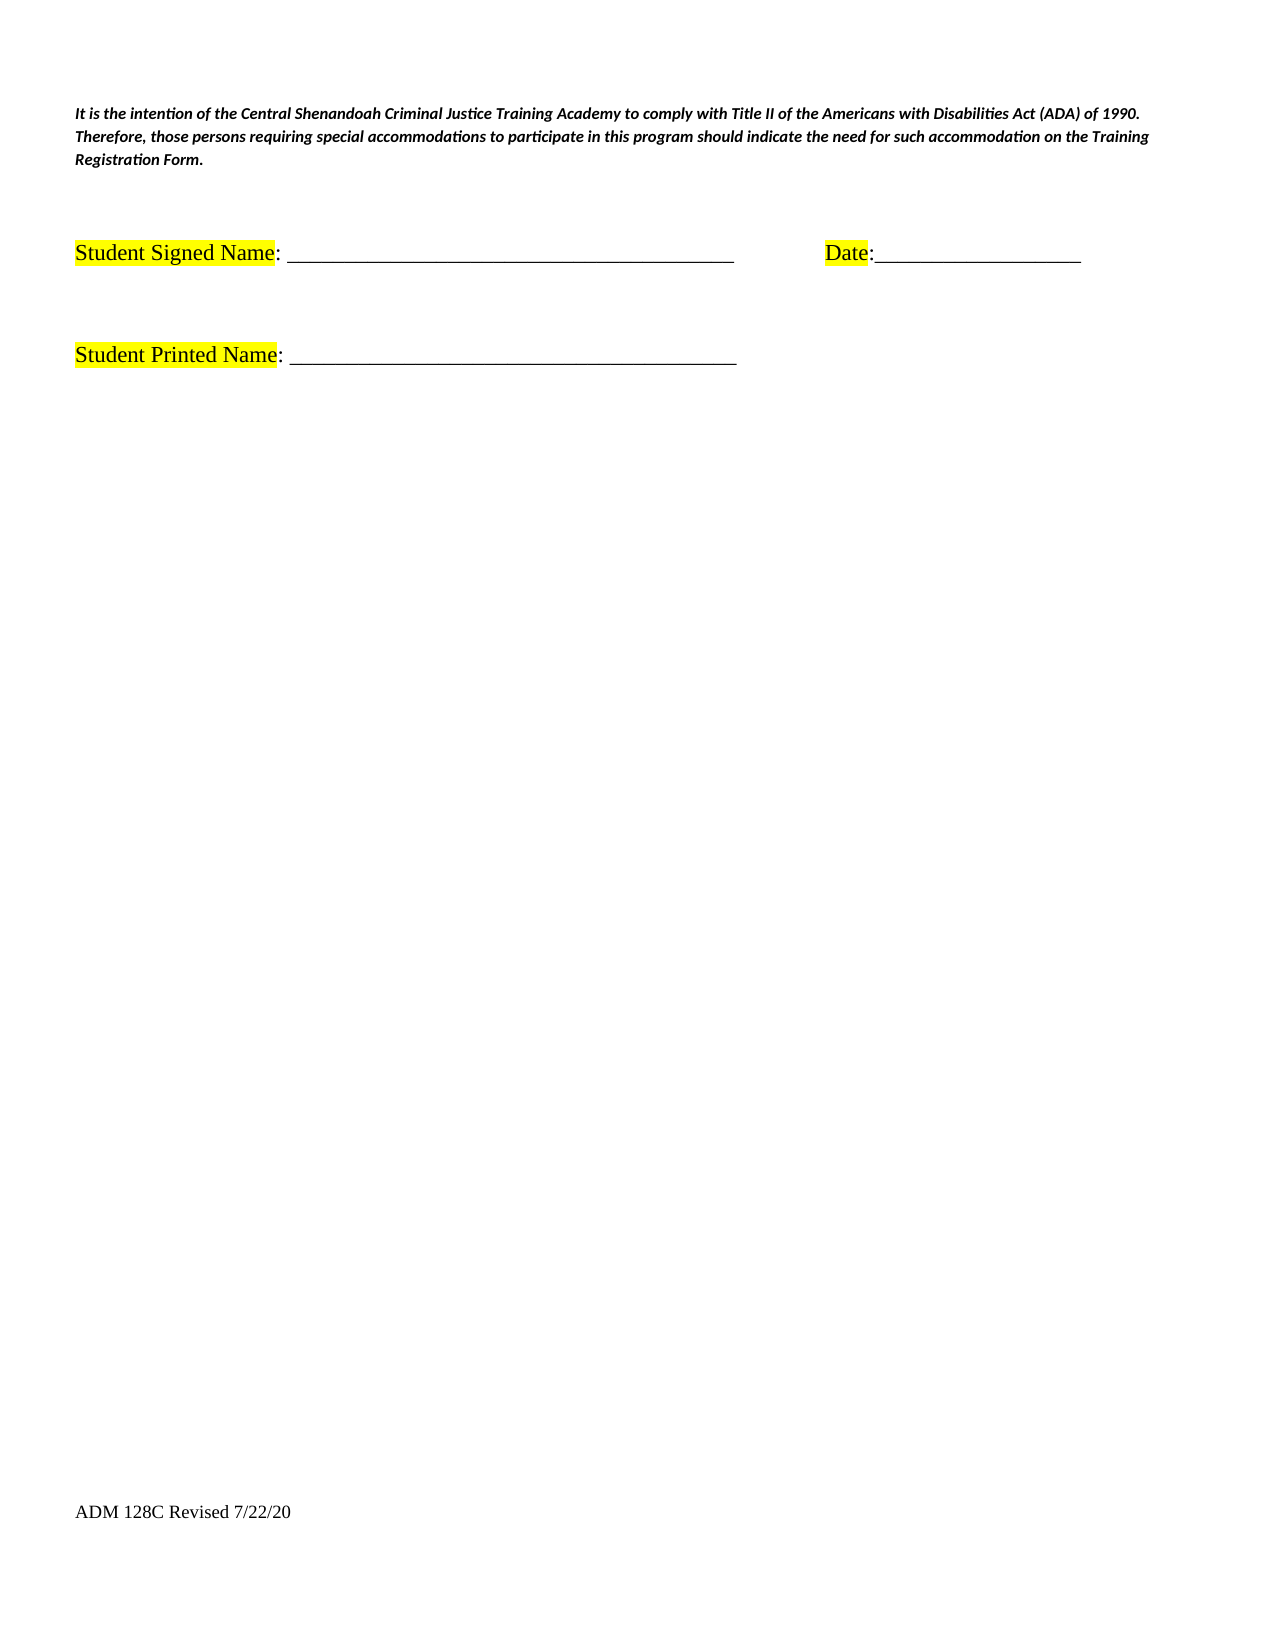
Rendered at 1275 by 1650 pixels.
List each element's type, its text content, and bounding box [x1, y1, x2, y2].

text Student Printed Name: _______________________________________ [277, 342, 1200, 368]
text Student Signed Name: _______________________________________ Date:__________________ [75, 239, 1200, 266]
text It is the intention of the Central Shenandoah Criminal Justice Training Academy to comply with Title II of the Americans with Disabilities Act (ADA) of 1990. Therefore, those persons requiring special accommodations to participate in this program should indicate the need for such accommodation on the Training Registration Form. [75, 103, 1200, 170]
